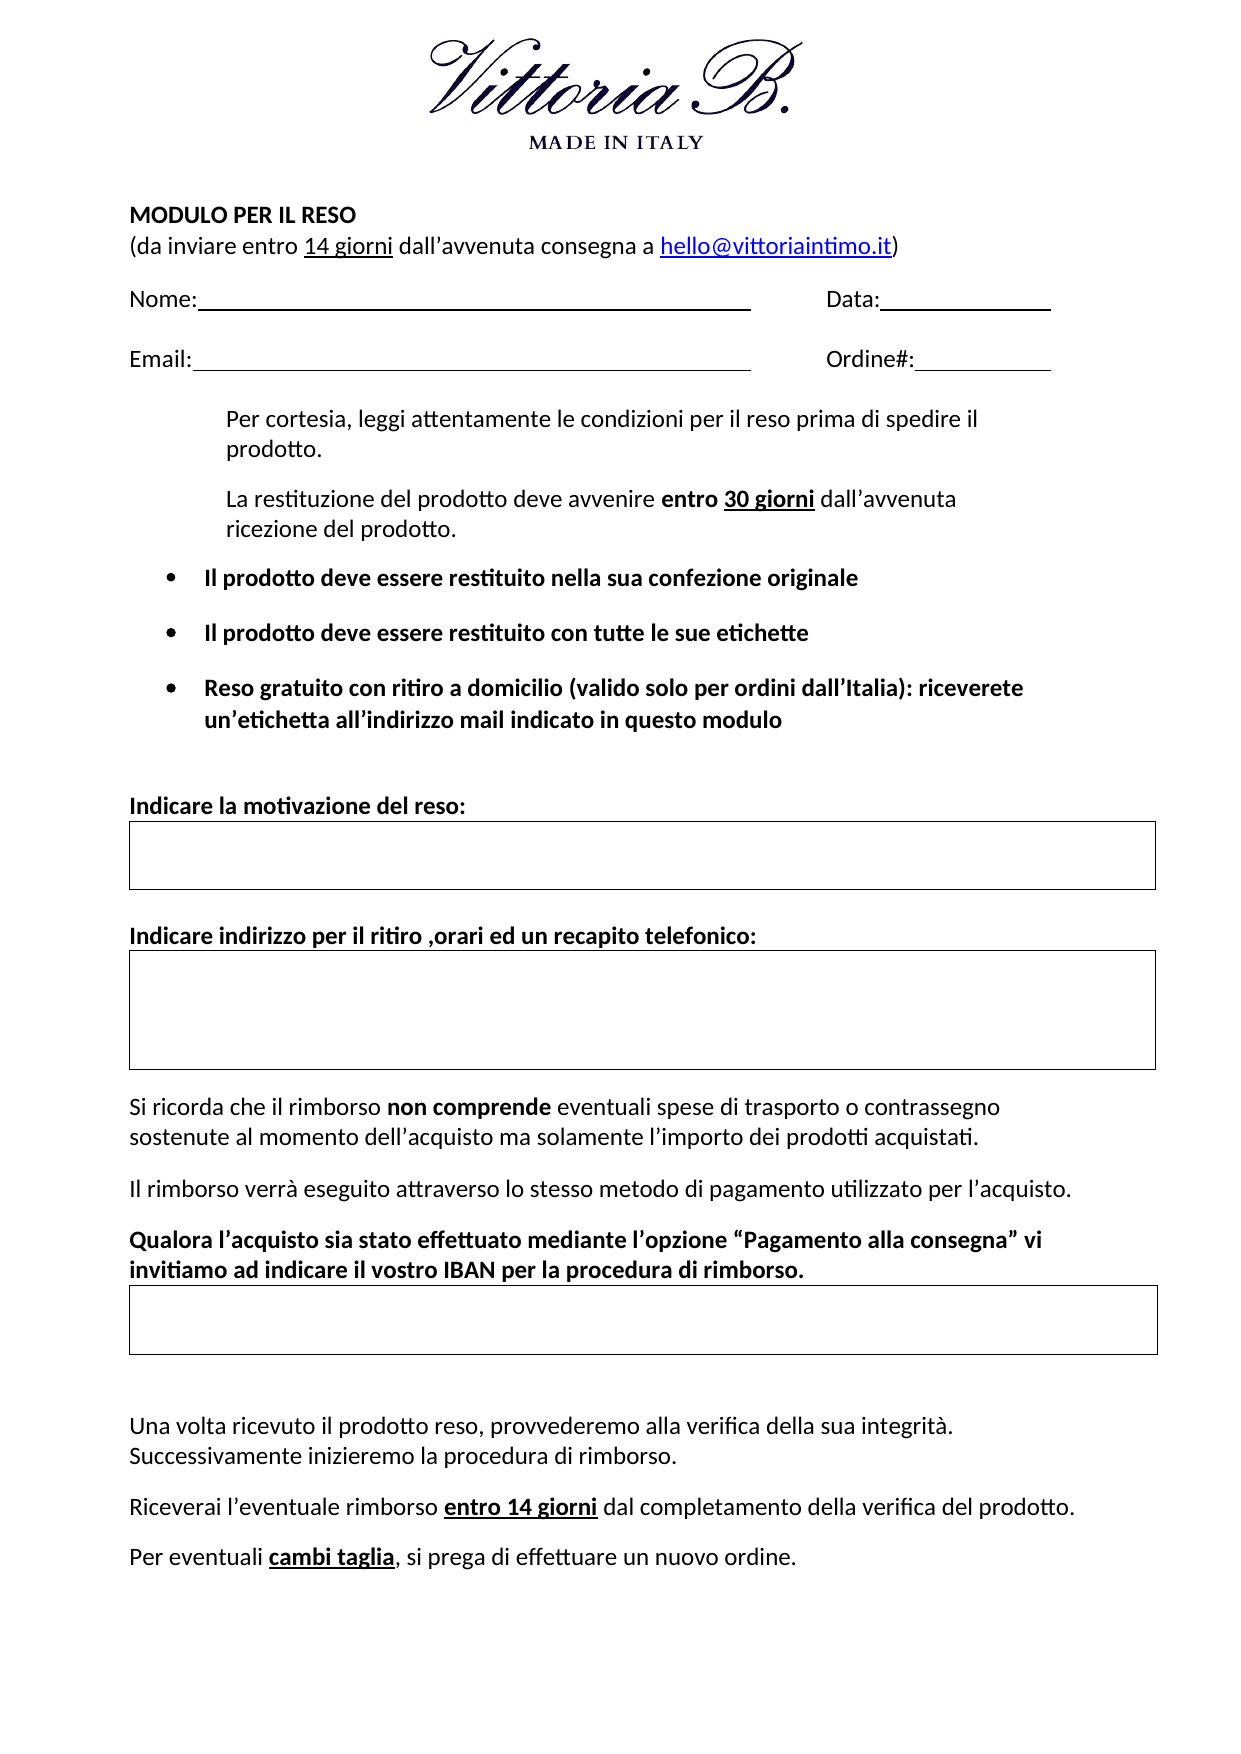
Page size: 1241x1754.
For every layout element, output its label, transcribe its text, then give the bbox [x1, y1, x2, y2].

text Riceverai l’eventuale rimborso entro 14 giorni dal completamento della verifica del prodotto. [129, 1491, 1103, 1521]
list Reso gratuito con ritiro a domicilio (valido solo per ordini dall’Italia): riceverete un’etichetta all’indirizzo mail indicato in questo modulo [167, 671, 1103, 735]
text (da inviare entro 14 giorni dall’avvenuta consegna a hello@vittoriaintimo.it) [129, 230, 1103, 260]
subtitle Nome: Data: Email: Ordine#: [129, 283, 1051, 374]
text La restituzione del prodotto deve avvenire entro 30 giorni dall’avvenuta ricezione del prodotto. [226, 484, 1015, 543]
list Il prodotto deve essere restituito nella sua confezione originale [167, 563, 1015, 592]
text Per eventuali cambi taglia, si prega di effettuare un nuovo ordine. [129, 1542, 1103, 1571]
text Qualora l’acquisto sia stato effettuato mediante l’opzione “Pagamento alla consegna” vi invitiamo ad indicare il vostro IBAN per la procedura di rimborso. [129, 1224, 1103, 1285]
text Si ricorda che il rimborso non comprende eventuali spese di trasporto o contrassegno sostenute al momento dell’acquisto ma solamente l’importo dei prodotti acquistati. [129, 1091, 1103, 1152]
table_header [130, 951, 1155, 1069]
picture [429, 38, 803, 149]
text Per cortesia, leggi attentamente le condizioni per il reso prima di spedire il prodotto. [226, 404, 1015, 464]
text Indicare la motivazione del reso: [129, 791, 1103, 821]
text Una volta ricevuto il prodotto reso, provvederemo alla verifica della sua integrità. Successivamente inizieremo la procedura di rimborso. [129, 1411, 1103, 1471]
list Il prodotto deve essere restituito con tutte le sue etichette [167, 616, 1103, 648]
text Il rimborso verrà eseguito attraverso lo stesso metodo di pagamento utilizzato per l’acquisto. [129, 1173, 1103, 1203]
table_header [130, 1286, 1157, 1354]
text Indicare indirizzo per il ritiro ,orari ed un recapito telefonico: [129, 920, 1103, 950]
text MODULO PER IL RESO [129, 199, 1103, 230]
table_header [130, 822, 1155, 889]
